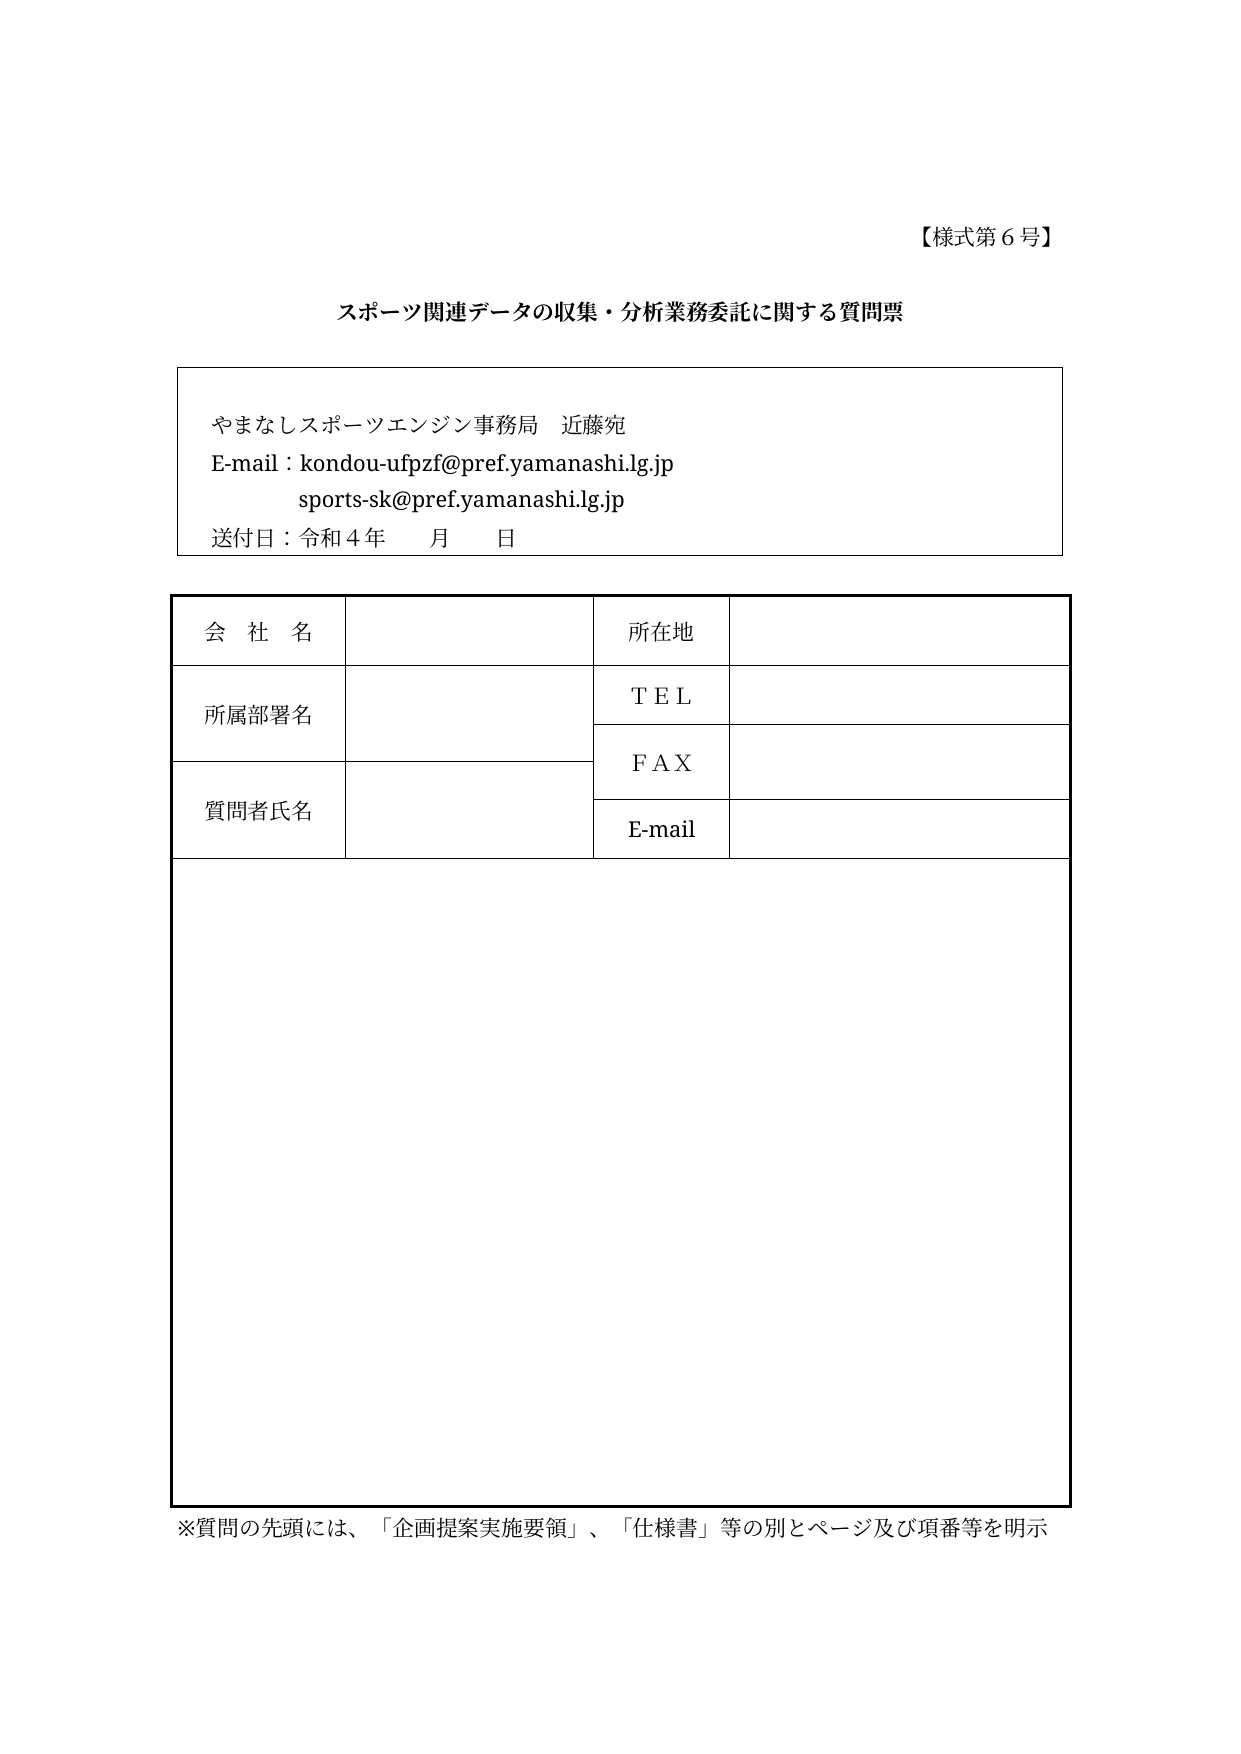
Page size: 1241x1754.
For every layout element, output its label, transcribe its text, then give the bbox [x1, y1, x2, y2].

text スポーツ関連データの収集・分析業務委託に関する質問票 [177, 292, 1063, 329]
table_header 所在地 [594, 597, 729, 665]
table_cell [346, 762, 593, 858]
table_header [730, 597, 1069, 665]
table_cell [346, 666, 593, 761]
table_cell E-mail [594, 800, 729, 858]
table_cell [730, 666, 1069, 724]
table_cell [730, 800, 1069, 858]
table_cell [730, 725, 1069, 799]
table_header 会 社 名 [173, 597, 345, 665]
table_header [346, 597, 593, 665]
table_cell ＴＥＬ [594, 666, 729, 724]
text 【様式第６号】 [177, 217, 1063, 254]
table_cell 所属部署名 [173, 666, 345, 761]
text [177, 1508, 1063, 1546]
table_cell 質問者氏名 [173, 762, 345, 858]
table_header やまなしスポーツエンジン事務局 近藤宛 E-mail：kondou-ufpzf@pref.yamanashi.lg.jp sports-sk@pref.yamanashi.lg.jp 送付日：令和４年 月 日 [178, 368, 1062, 555]
table_cell [173, 859, 1069, 1505]
table_cell ＦＡＸ [594, 725, 729, 799]
